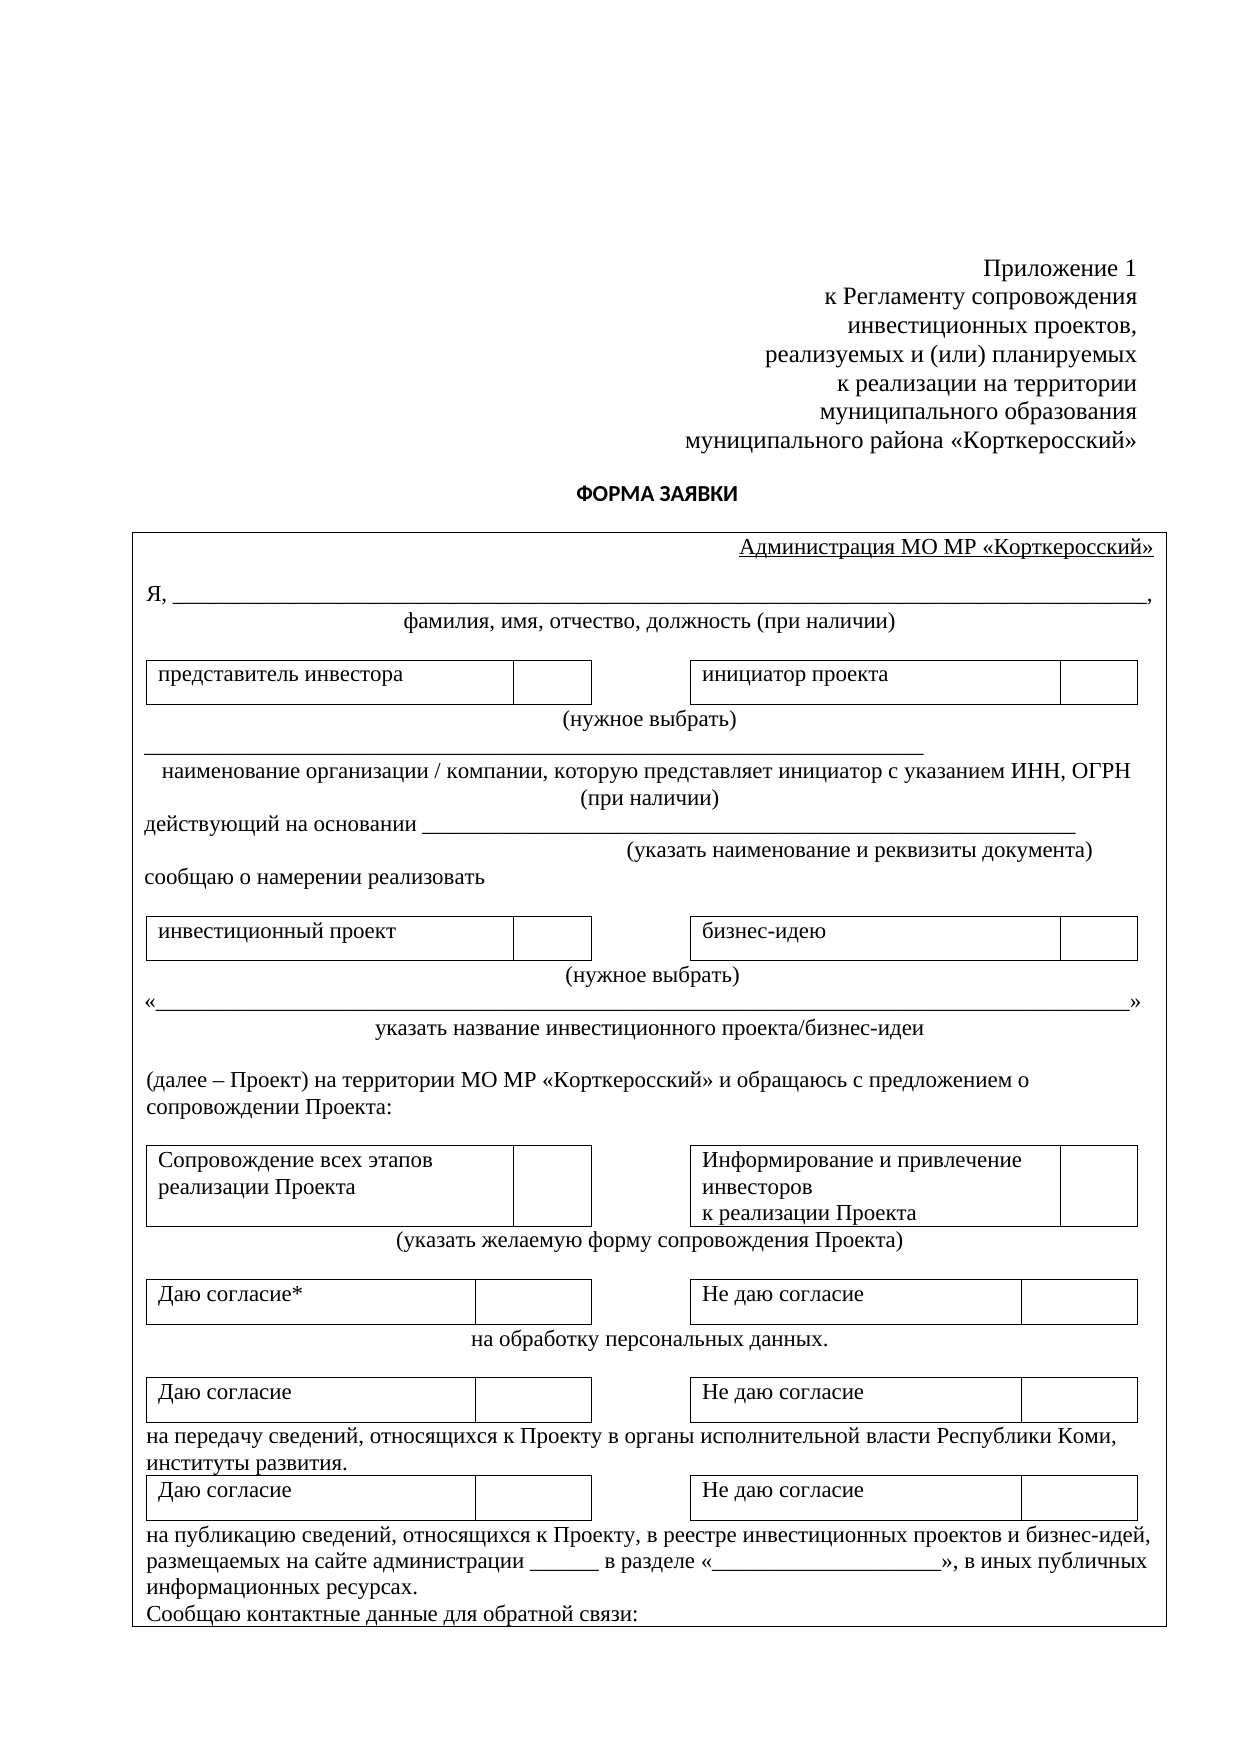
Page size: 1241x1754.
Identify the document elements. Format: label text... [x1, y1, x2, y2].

text инвестиционных проектов, [177, 310, 1137, 339]
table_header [133, 533, 1166, 1626]
text Приложение 1 [177, 253, 1137, 281]
text муниципального района «Корткеросский» [177, 425, 1137, 454]
text к реализации на территории [177, 368, 1137, 396]
text ФОРМА ЗАЯВКИ [177, 479, 1137, 507]
text к Регламенту сопровождения [177, 281, 1137, 310]
text муниципального образования [177, 396, 1137, 425]
text реализуемых и (или) планируемых [177, 339, 1137, 368]
